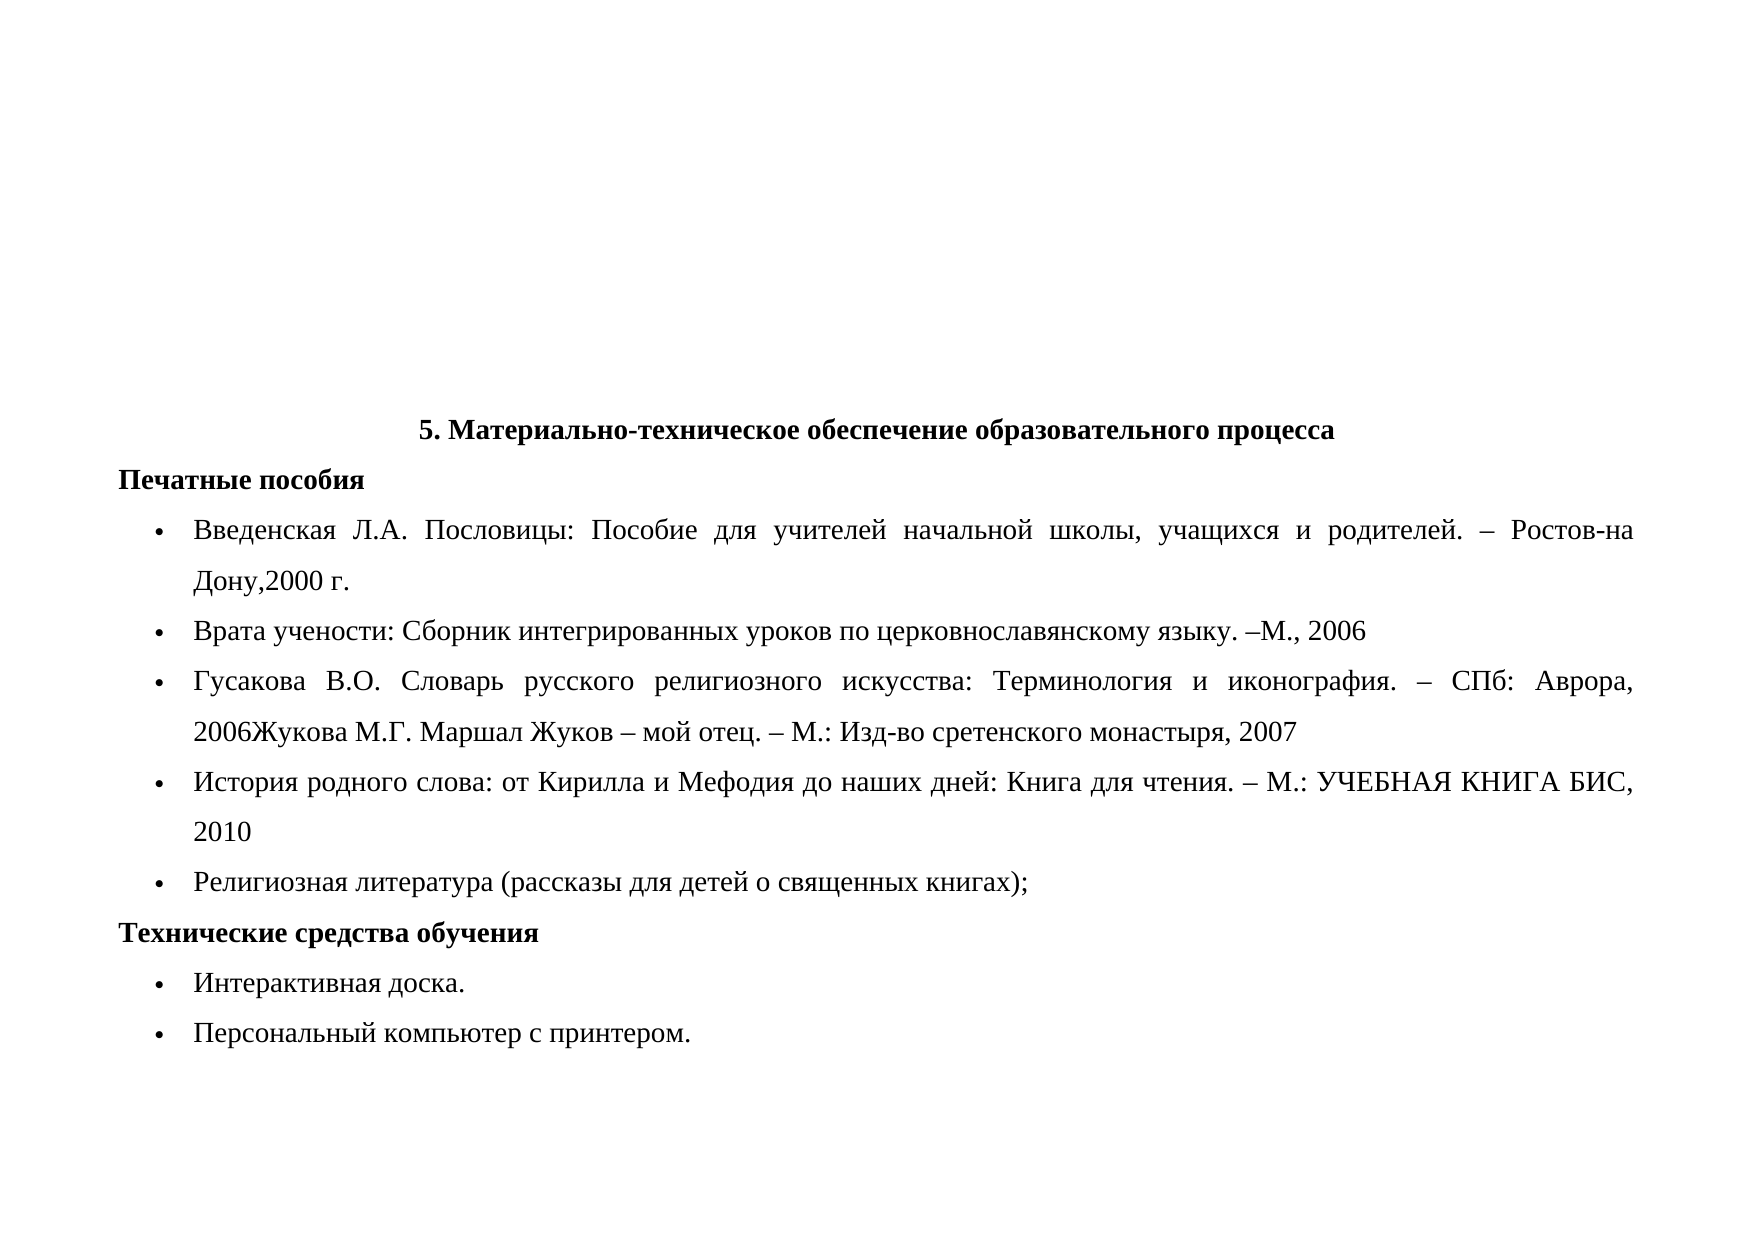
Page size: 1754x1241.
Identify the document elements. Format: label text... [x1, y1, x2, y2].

list Введенская Л.А. Пословицы: Пособие для учителей начальной школы, учащихся и родителей. – Ростов-на Дону,2000 г. [156, 512, 1636, 596]
list Религиозная литература (рассказы для детей о священных книгах); [156, 864, 1636, 898]
list Интерактивная доска. [156, 965, 1636, 999]
list История родного слова: от Кирилла и Мефодия до наших дней: Книга для чтения. – М.: УЧЕБНАЯ КНИГА БИС, 2010 [156, 764, 1636, 848]
list Врата учености: Сборник интегрированных уроков по церковнославянскому языку. –М., 2006 [156, 613, 1636, 647]
list Гусакова В.О. Словарь русского религиозного искусства: Терминология и иконография. – СПб: Аврора, 2006Жукова М.Г. Маршал Жуков – мой отец. – М.: Изд-во сретенского монастыря, 2007 [156, 663, 1636, 747]
text 5. Материально-техническое обеспечение образовательного процесса [118, 412, 1636, 445]
list Персональный компьютер с принтером. [156, 1016, 1636, 1049]
text Печатные пособия [118, 462, 1636, 496]
text Технические средства обучения [118, 915, 1636, 948]
